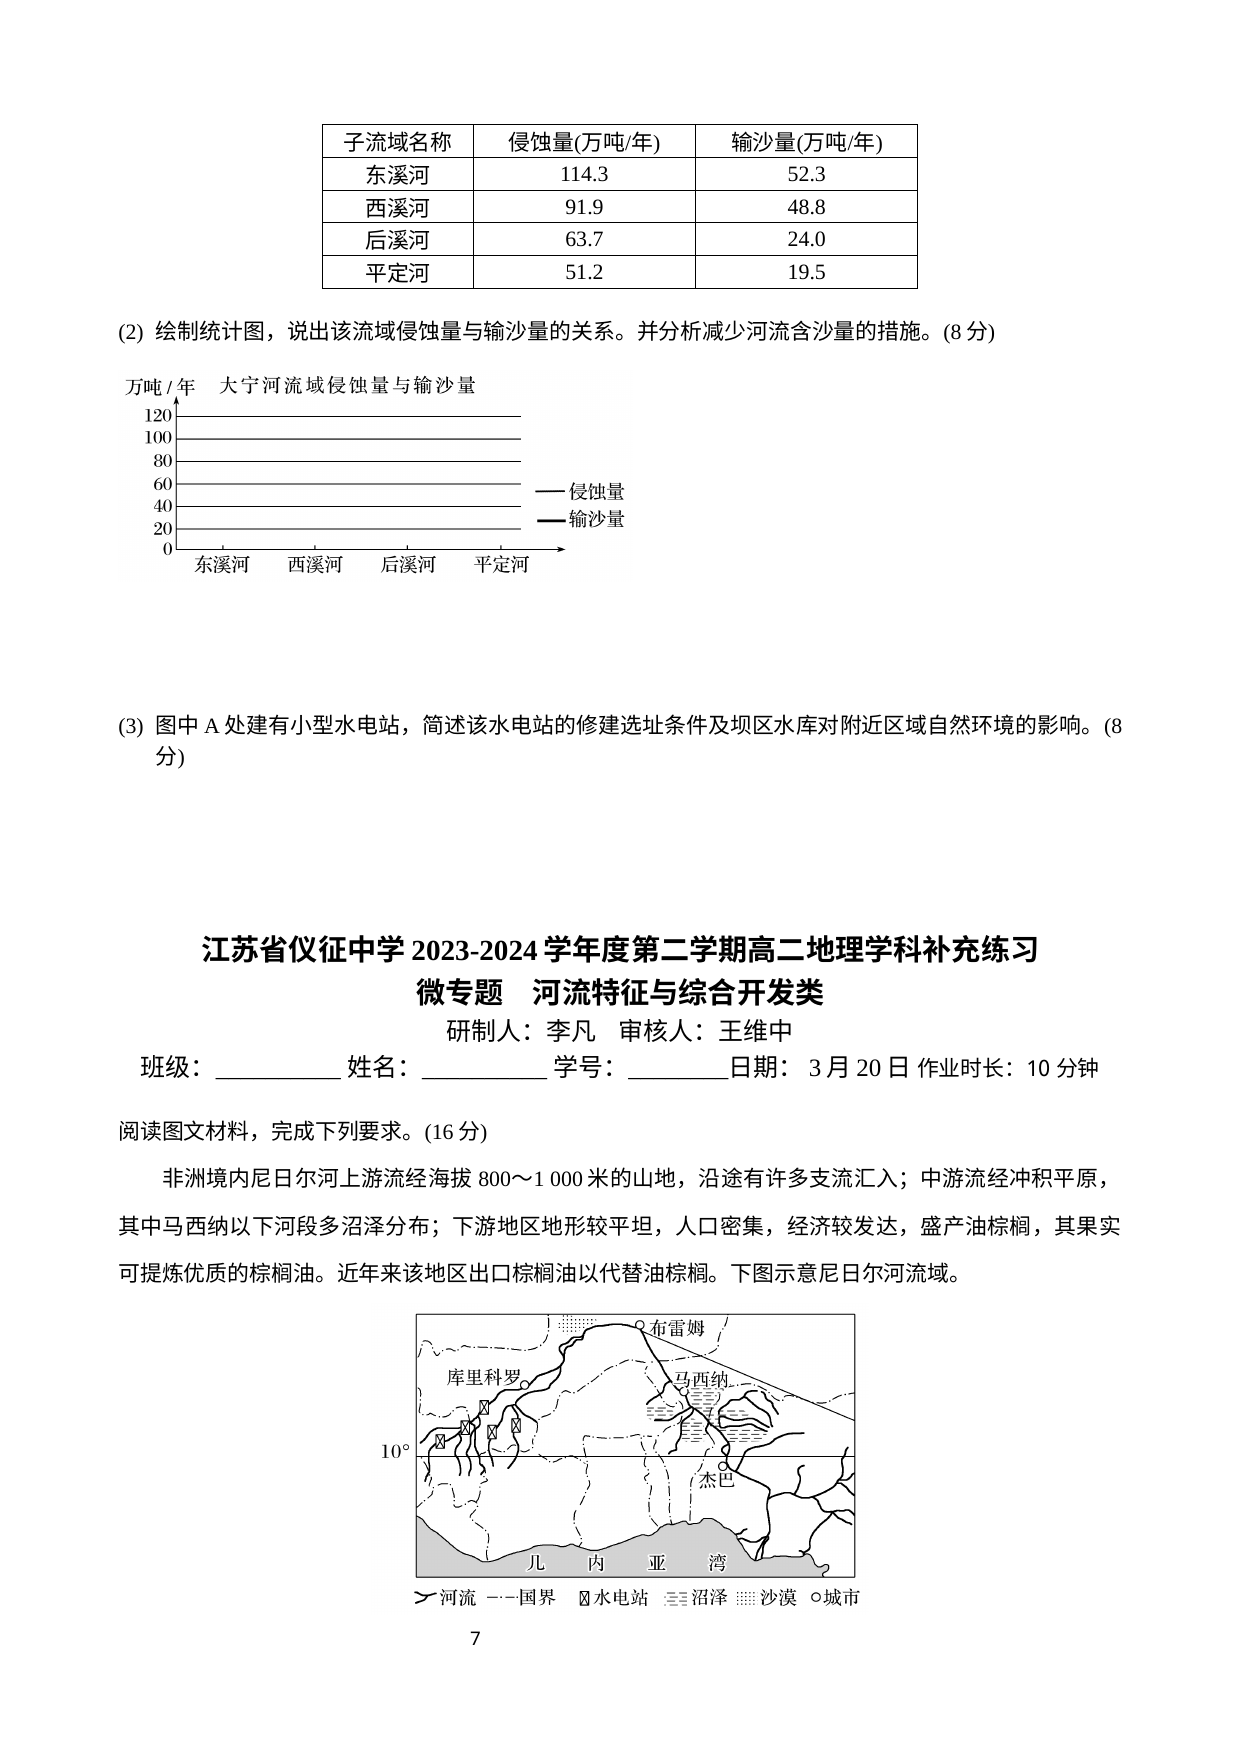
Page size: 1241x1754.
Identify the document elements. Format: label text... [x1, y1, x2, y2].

table_cell 平定河 [323, 256, 473, 288]
table_header 输沙量(万吨/年) [696, 125, 917, 157]
table_cell 91.9 [474, 191, 695, 222]
picture [118, 370, 633, 582]
text 非洲境内尼日尔河上游流经海拔800～1 000米的山地，沿途有许多支流汇入；中游流经冲积平原，其中马西纳以下河段多沼泽分布；下游地区地形较平坦，人口密集，经济较发达，盛产油棕榈，其果实可提炼优质的棕榈油。近年来该地区出口棕榈油以代替油棕榈。下图示意尼日尔河流域。 [118, 1161, 1122, 1288]
table_cell 东溪河 [323, 158, 473, 189]
table_header 侵蚀量(万吨/年) [474, 125, 695, 157]
table_cell 114.3 [474, 158, 695, 189]
table_cell 西溪河 [323, 191, 473, 222]
list 绘制统计图，说出该流域侵蚀量与输沙量的关系。并分析减少河流含沙量的措施。(8分) [118, 314, 1122, 346]
list 图中A处建有小型水电站，简述该水电站的修建选址条件及坝区水库对附近区域自然环境的影响。(8分) [118, 708, 1122, 771]
table_cell 52.3 [696, 158, 917, 189]
table_cell 51.2 [474, 256, 695, 288]
table_cell 48.8 [696, 191, 917, 222]
table_cell 24.0 [696, 223, 917, 255]
table_header 子流域名称 [323, 125, 473, 157]
text 班级：__________ 姓名：__________ 学号：________日期： 3月20日 作业时长：10 分钟 [118, 1048, 1122, 1084]
text 微专题 河流特征与综合开发类 [118, 969, 1122, 1011]
text 江苏省仪征中学2023-2024学年度第二学期高二地理学科补充练习 [118, 927, 1122, 969]
table_cell 63.7 [474, 223, 695, 255]
table_cell 后溪河 [323, 223, 473, 255]
picture [371, 1303, 869, 1615]
table_cell 19.5 [696, 256, 917, 288]
text 阅读图文材料，完成下列要求。(16分) [118, 1114, 1122, 1145]
text 研制人：李凡 审核人：王维中 [118, 1011, 1122, 1048]
